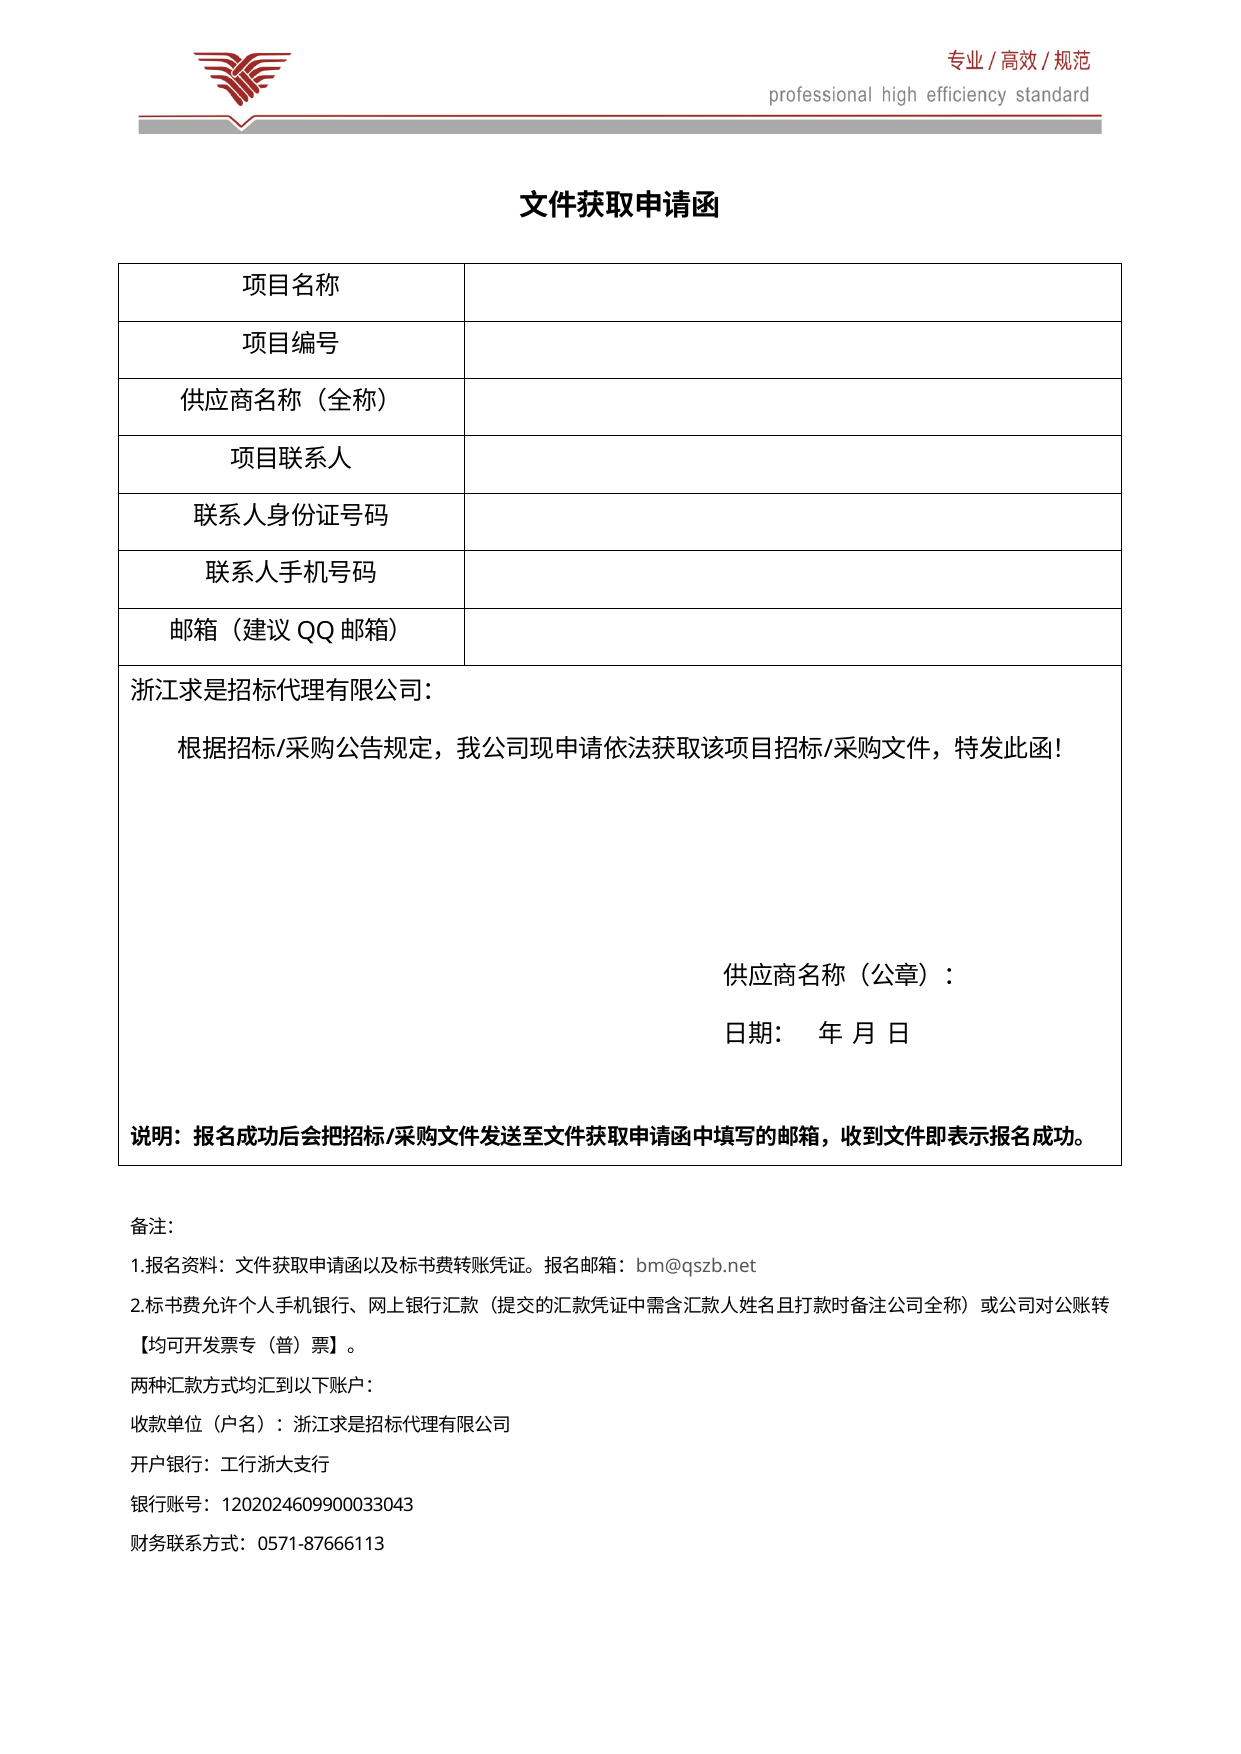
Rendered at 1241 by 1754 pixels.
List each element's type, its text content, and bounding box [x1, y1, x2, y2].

table_cell 邮箱（建议QQ邮箱） [119, 609, 464, 665]
text 2.标书费允许个人手机银行、网上银行汇款（提交的汇款凭证中需含汇款人姓名且打款时备注公司全称）或公司对公账转【均可开发票专（普）票】。 [130, 1284, 1110, 1364]
table_cell [465, 494, 1121, 550]
table_cell [465, 551, 1121, 607]
table_header [465, 264, 1121, 321]
table_cell 联系人身份证号码 [119, 494, 464, 550]
table_cell [465, 609, 1121, 665]
table_cell 项目编号 [119, 322, 464, 378]
text 1.报名资料：文件获取申请函以及标书费转账凭证。报名邮箱：bm@qszb.net [130, 1245, 1110, 1284]
table_header 项目名称 [119, 264, 464, 321]
table_cell 供应商名称（全称） [119, 379, 464, 435]
table_cell [465, 322, 1121, 378]
table_cell 项目联系人 [119, 436, 464, 493]
text 收款单位（户名）：浙江求是招标代理有限公司 [130, 1404, 1110, 1443]
text 财务联系方式：0571-87666113 [130, 1523, 1110, 1562]
text 银行账号：1202024609900033043 [130, 1483, 1110, 1523]
text 备注： [130, 1205, 1110, 1245]
text 两种汇款方式均汇到以下账户： [130, 1364, 1110, 1404]
table_cell 浙江求是招标代理有限公司： 根据招标/采购公告规定，我公司现申请依法获取该项目招标/采购文件，特发此函！ 供应商名称（公章）： 日期： 年 月 日 说明：报名成功后会把招标/采购文件发送至文件获取申请函中填写的邮箱，收到文件即表示报名成功。 [119, 666, 1121, 1164]
picture [138, 29, 1102, 134]
table_cell 联系人手机号码 [119, 551, 464, 607]
table_cell [465, 436, 1121, 493]
text 文件获取申请函 [130, 163, 1110, 242]
table_cell [465, 379, 1121, 435]
text 开户银行：工行浙大支行 [130, 1443, 1110, 1483]
